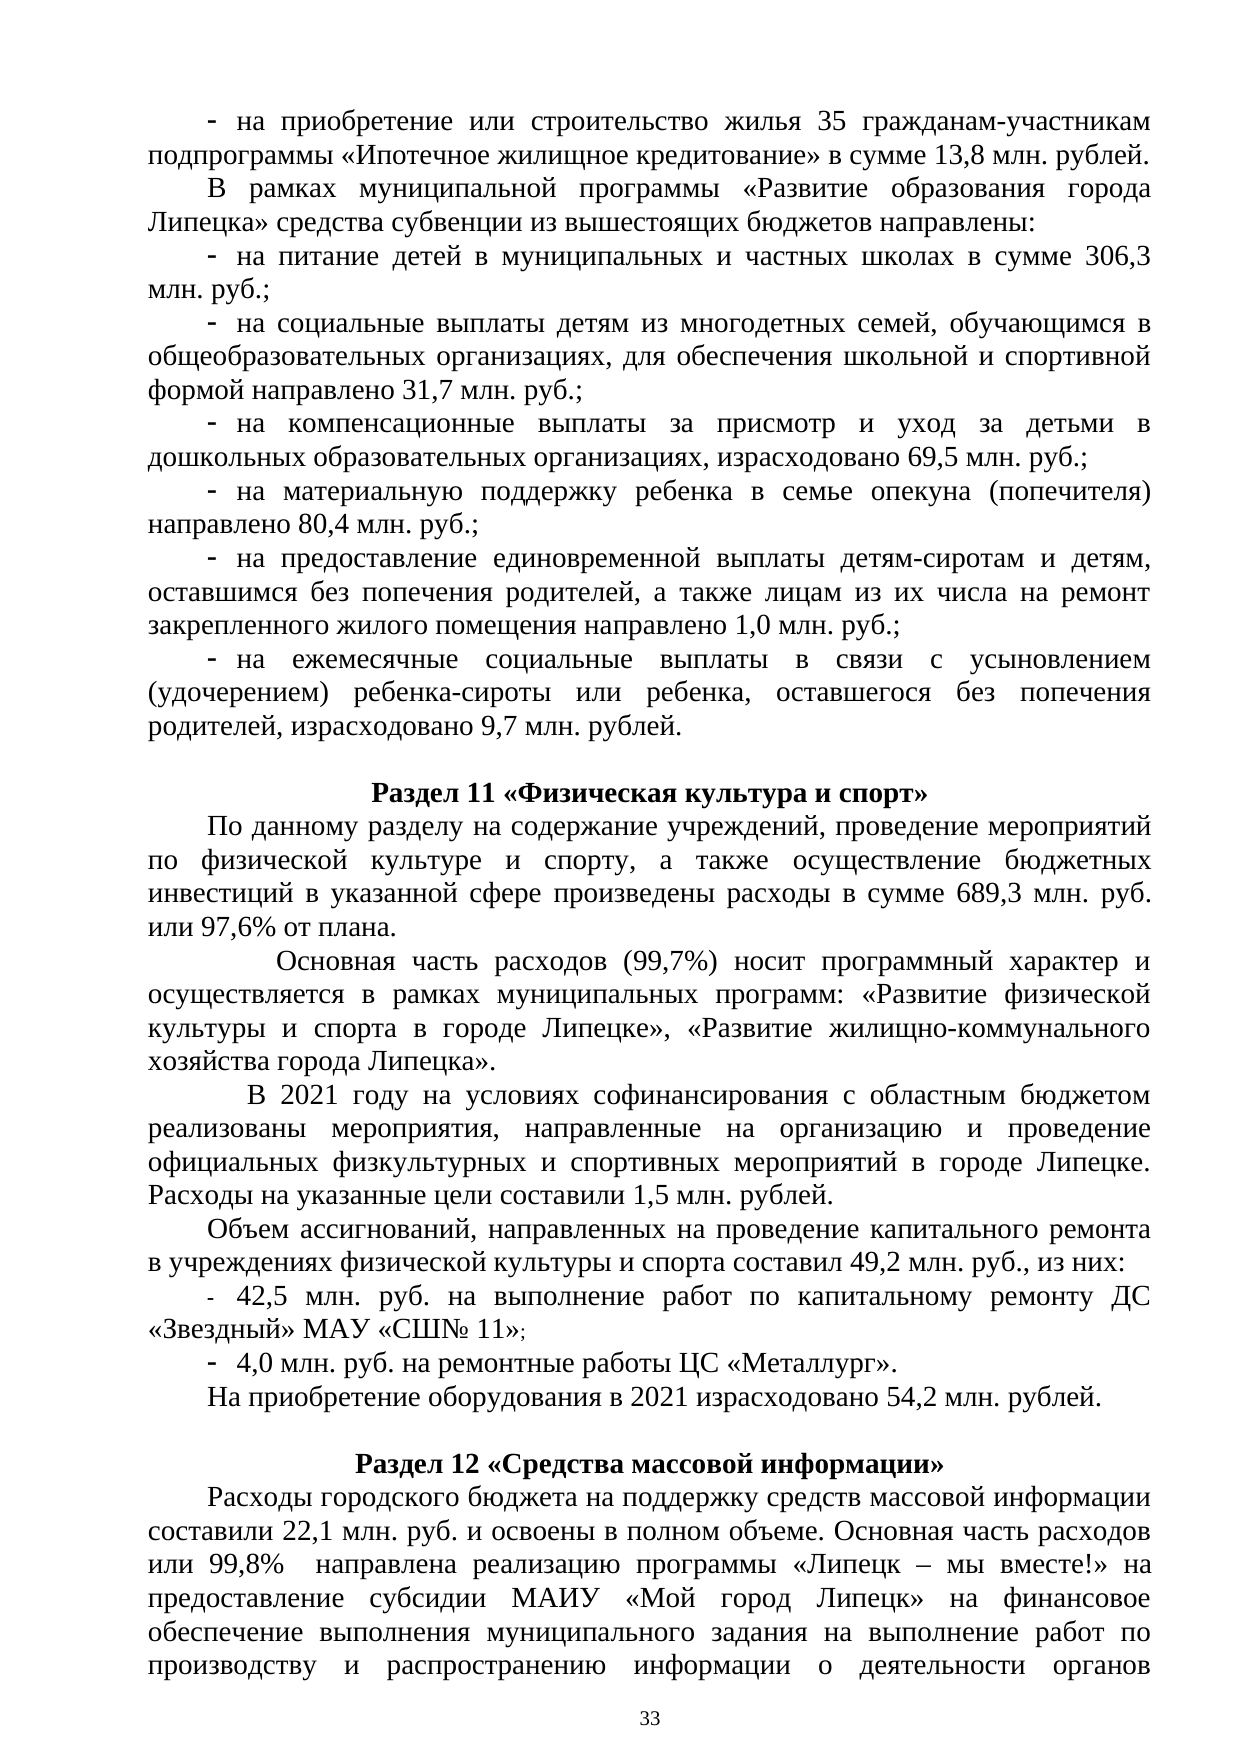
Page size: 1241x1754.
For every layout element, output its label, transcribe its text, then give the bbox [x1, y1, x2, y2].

list на приобретение или строительство жилья 35 гражданам-участникам подпрограммы «Ипотечное жилищное кредитование» в сумме 13,8 млн. рублей. [148, 103, 1152, 171]
text Раздел 11 «Физическая культура и спорт» [148, 775, 1152, 808]
text На приобретение оборудования в 2021 израсходовано 54,2 млн. рублей. [148, 1379, 1152, 1412]
text По данному разделу на содержание учреждений, проведение мероприятий по физической культуре и спорту, а также осуществление бюджетных инвестиций в указанной сфере произведены расходы в сумме 689,3 млн. руб. или 97,6% от плана. [148, 808, 1152, 943]
list на предоставление единовременной выплаты детям-сиротам и детям, оставшимся без попечения родителей, а также лицам из их числа на ремонт закрепленного жилого помещения направлено 1,0 млн. руб.; [148, 540, 1152, 641]
text В 2021 году на условиях софинансирования с областным бюджетом реализованы мероприятия, направленные на организацию и проведение официальных физкультурных и спортивных мероприятий в городе Липецке. Расходы на указанные цели составили 1,5 млн. рублей. [148, 1077, 1152, 1211]
list на ежемесячные социальные выплаты в связи с усыновлением (удочерением) ребенка-сироты или ребенка, оставшегося без попечения родителей, израсходовано 9,7 млн. рублей. [148, 641, 1152, 741]
list 42,5 млн. руб. на выполнение работ по капитальному ремонту ДС «Звездный» МАУ «СШ№ 11»; [148, 1278, 1152, 1345]
list на социальные выплаты детям из многодетных семей, обучающимся в общеобразовательных организациях, для обеспечения школьной и спортивной формой направлено 31,7 млн. руб.; [148, 305, 1152, 406]
text Объем ассигнований, направленных на проведение капитального ремонта в учреждениях физической культуры и спорта составил 49,2 млн. руб., из них: [148, 1211, 1152, 1278]
list на компенсационные выплаты за присмотр и уход за детьми в дошкольных образовательных организациях, израсходовано 69,5 млн. руб.; [148, 406, 1152, 473]
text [148, 1479, 1152, 1681]
text Раздел 12 «Средства массовой информации» [148, 1446, 1152, 1479]
text В рамках муниципальной программы «Развитие образования города Липецка» средства субвенции из вышестоящих бюджетов направлены: [148, 171, 1152, 238]
list на питание детей в муниципальных и частных школах в сумме 306,3 млн. руб.; [148, 238, 1152, 305]
list 4,0 млн. руб. на ремонтные работы ЦС «Металлург». [148, 1345, 1152, 1379]
text Основная часть расходов (99,7%) носит программный характер и осуществляется в рамках муниципальных программ: «Развитие физической культуры и спорта в городе Липецке», «Развитие жилищно-коммунального хозяйства города Липецка». [148, 943, 1152, 1077]
list на материальную поддержку ребенка в семье опекуна (попечителя) направлено 80,4 млн. руб.; [148, 473, 1152, 540]
